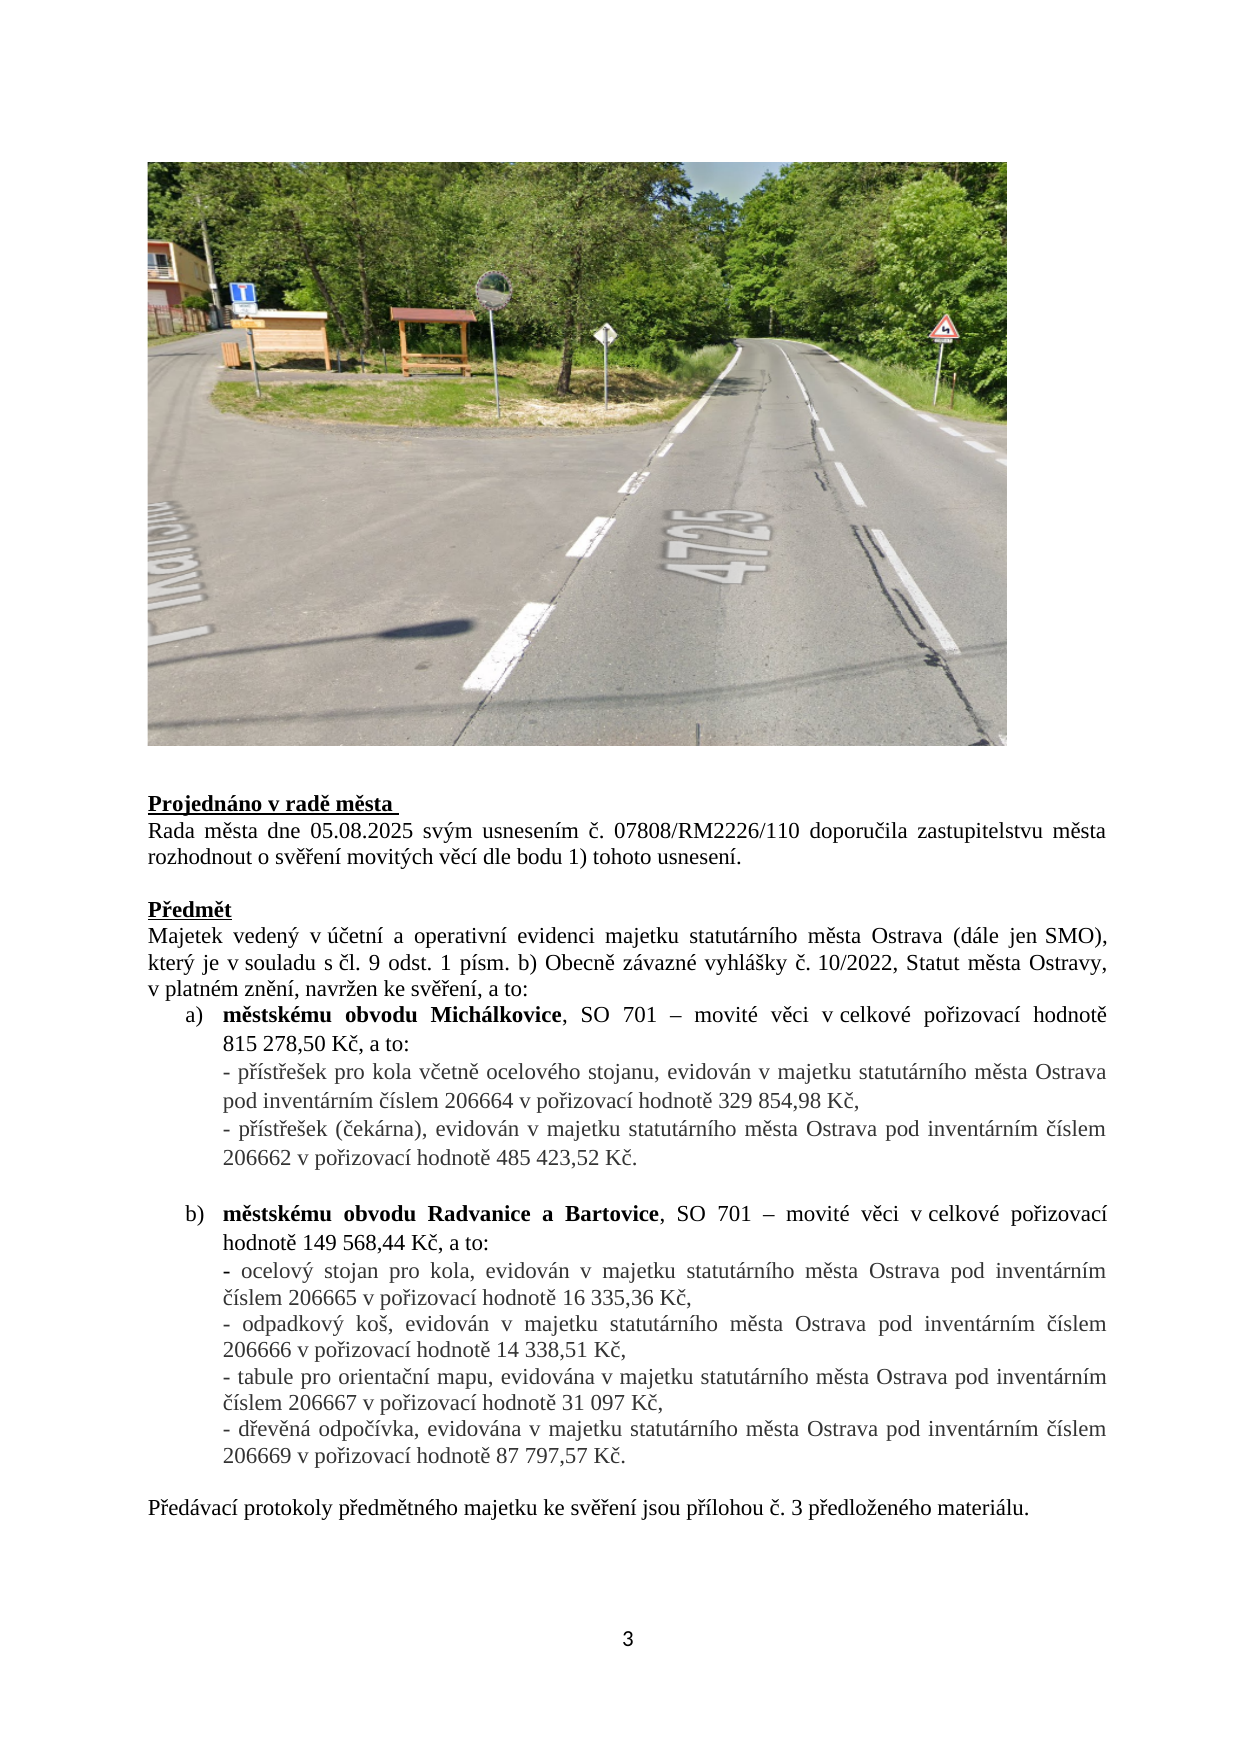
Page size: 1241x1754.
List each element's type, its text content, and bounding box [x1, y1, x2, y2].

list - přístřešek pro kola včetně ocelového stojanu, evidován v majetku statutárního města Ostrava pod inventárním číslem 206664 v pořizovací hodnotě 329 854,98 Kč, [223, 1058, 1107, 1113]
text Předávací protokoly předmětného majetku ke svěření jsou přílohou č. 3 předloženého materiálu. [148, 1494, 1107, 1521]
list městskému obvodu Michálkovice, SO 701 – movité věci v celkové pořizovací hodnotě 815 278,50 Kč, a to: [185, 1001, 1107, 1056]
text Projednáno v radě města [148, 791, 1107, 817]
list - odpadkový koš, evidován v majetku statutárního města Ostrava pod inventárním číslem 206666 v pořizovací hodnotě 14 338,51 Kč, [223, 1310, 1107, 1363]
list - přístřešek (čekárna), evidován v majetku statutárního města Ostrava pod inventárním číslem 206662 v pořizovací hodnotě 485 423,52 Kč. [223, 1115, 1107, 1170]
text Rada města dne 05.08.2025 svým usnesením č. 07808/RM2226/110 doporučila zastupitelstvu města rozhodnout o svěření movitých věcí dle bodu 1) tohoto usnesení. [148, 817, 1107, 869]
list - dřevěná odpočívka, evidována v majetku statutárního města Ostrava pod inventárním číslem 206669 v pořizovací hodnotě 87 797,57 Kč. [223, 1415, 1107, 1468]
text Majetek vedený v účetní a operativní evidenci majetku statutárního města Ostrava (dále jen SMO), který je v souladu s čl. 9 odst. 1 písm. b) Obecně závazné vyhlášky č. 10/2022, Statut města Ostravy, v platném znění, navržen ke svěření, a to: [148, 922, 1107, 1001]
list městskému obvodu Radvanice a Bartovice, SO 701 – movité věci v celkové pořizovací hodnotě 149 568,44 Kč, a to: [185, 1200, 1107, 1255]
list - ocelový stojan pro kola, evidován v majetku statutárního města Ostrava pod inventárním číslem 206665 v pořizovací hodnotě 16 335,36 Kč, [223, 1257, 1107, 1310]
text Předmět [148, 896, 1107, 922]
picture [147, 162, 1007, 746]
list - tabule pro orientační mapu, evidována v majetku statutárního města Ostrava pod inventárním číslem 206667 v pořizovací hodnotě 31 097 Kč, [223, 1363, 1107, 1415]
